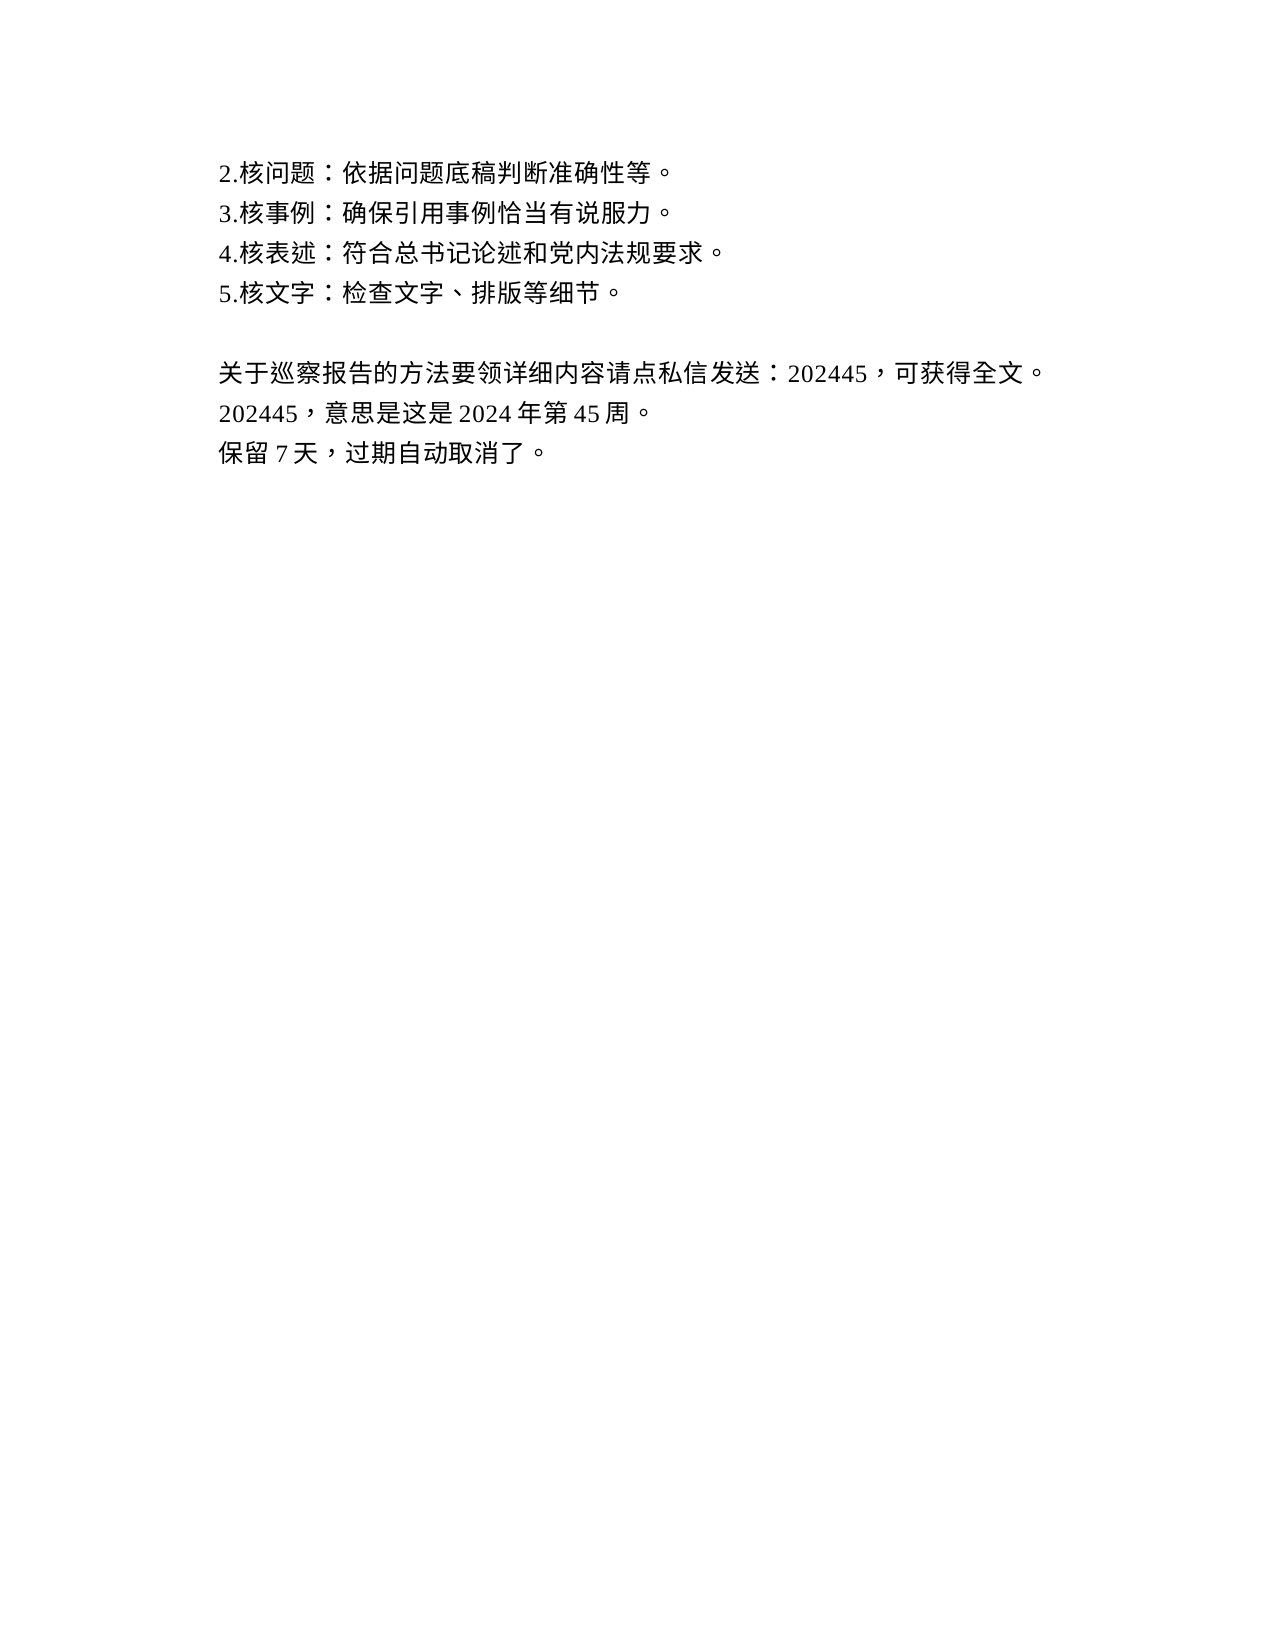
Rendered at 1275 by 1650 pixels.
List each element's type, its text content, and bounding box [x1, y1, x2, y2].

text 关于巡察报告的方法要领详细内容请点私信发送：202445，可获得全文。 [219, 350, 1056, 390]
text 2.核问题：依据问题底稿判断准确性等。 [219, 150, 1056, 190]
text 202445，意思是这是2024年第45周。 [219, 390, 1056, 430]
text 保留7天，过期自动取消了。 [219, 430, 1056, 470]
text 5.核文字：检查文字、排版等细节。 [219, 270, 1056, 310]
text 4.核表述：符合总书记论述和党内法规要求。 [219, 230, 1056, 270]
text 3.核事例：确保引用事例恰当有说服力。 [219, 190, 1056, 230]
